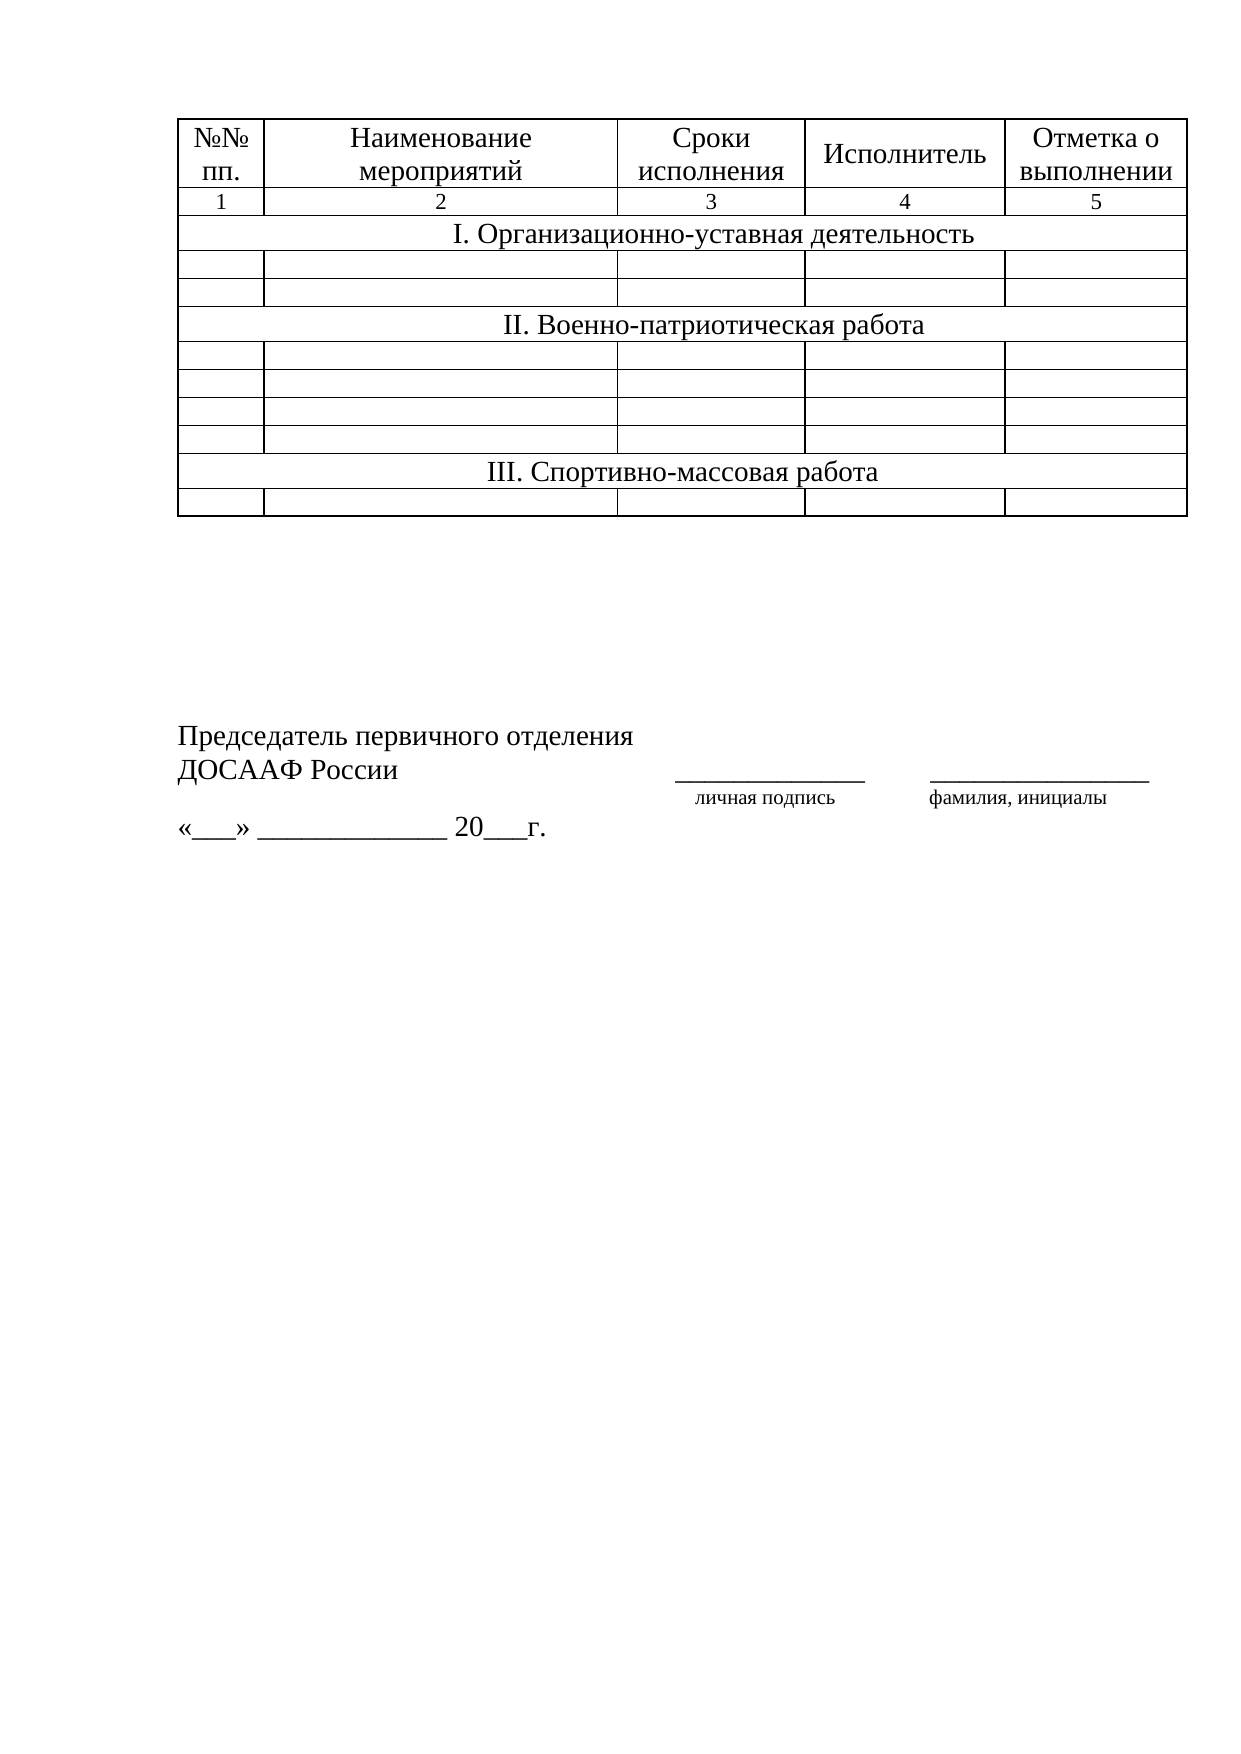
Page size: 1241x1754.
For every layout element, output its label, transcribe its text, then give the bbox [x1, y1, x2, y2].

table_cell 2 [265, 188, 617, 215]
table_cell 4 [806, 188, 1004, 215]
table_cell [1006, 370, 1186, 397]
table_cell [179, 251, 263, 278]
text «___» _____________ 20___г. [177, 809, 1152, 843]
table_cell [1006, 426, 1186, 452]
text личная подпись фамилия, инициалы [177, 785, 1152, 809]
table_cell [806, 251, 1004, 278]
table_cell [806, 398, 1004, 424]
table_header Наименование мероприятий [265, 120, 617, 187]
table_cell [806, 279, 1004, 306]
text ДОСААФ России _____________ _______________ [177, 752, 1152, 785]
table_cell 5 [1006, 188, 1186, 215]
table_cell [265, 251, 617, 278]
table_cell [1006, 279, 1186, 306]
table_cell [618, 370, 804, 397]
table_cell [618, 489, 804, 515]
table_cell [265, 398, 617, 424]
table_cell [179, 489, 263, 515]
table_cell [179, 370, 263, 397]
table_cell [618, 342, 804, 369]
table_cell [265, 342, 617, 369]
table_cell [806, 342, 1004, 369]
table_cell [618, 398, 804, 424]
table_cell [1006, 251, 1186, 278]
table_cell [179, 342, 263, 369]
table_cell II. Военно-патриотическая работа [179, 307, 1186, 341]
table_cell [179, 398, 263, 424]
table_cell [265, 489, 617, 515]
table_cell III. Спортивно-массовая работа [179, 454, 1186, 487]
table_cell [265, 426, 617, 452]
table_cell 1 [179, 188, 263, 215]
table_cell [1006, 489, 1186, 515]
table_header Сроки исполнения [618, 120, 804, 187]
table_cell [806, 489, 1004, 515]
table_cell [618, 426, 804, 452]
table_cell [618, 251, 804, 278]
table_cell [265, 370, 617, 397]
table_cell [1006, 342, 1186, 369]
table_cell I. Организационно-уставная деятельность [179, 216, 1186, 250]
table_cell [265, 279, 617, 306]
table_header Отметка о выполнении [1006, 120, 1186, 187]
table_cell [618, 279, 804, 306]
table_cell [179, 426, 263, 452]
table_cell [806, 370, 1004, 397]
table_cell [179, 279, 263, 306]
table_header №№ пп. [179, 120, 263, 187]
table_cell [1006, 398, 1186, 424]
table_cell [806, 426, 1004, 452]
table_header Исполнитель [806, 120, 1004, 187]
text Председатель первичного отделения [177, 718, 1152, 752]
table_cell 3 [618, 188, 804, 215]
